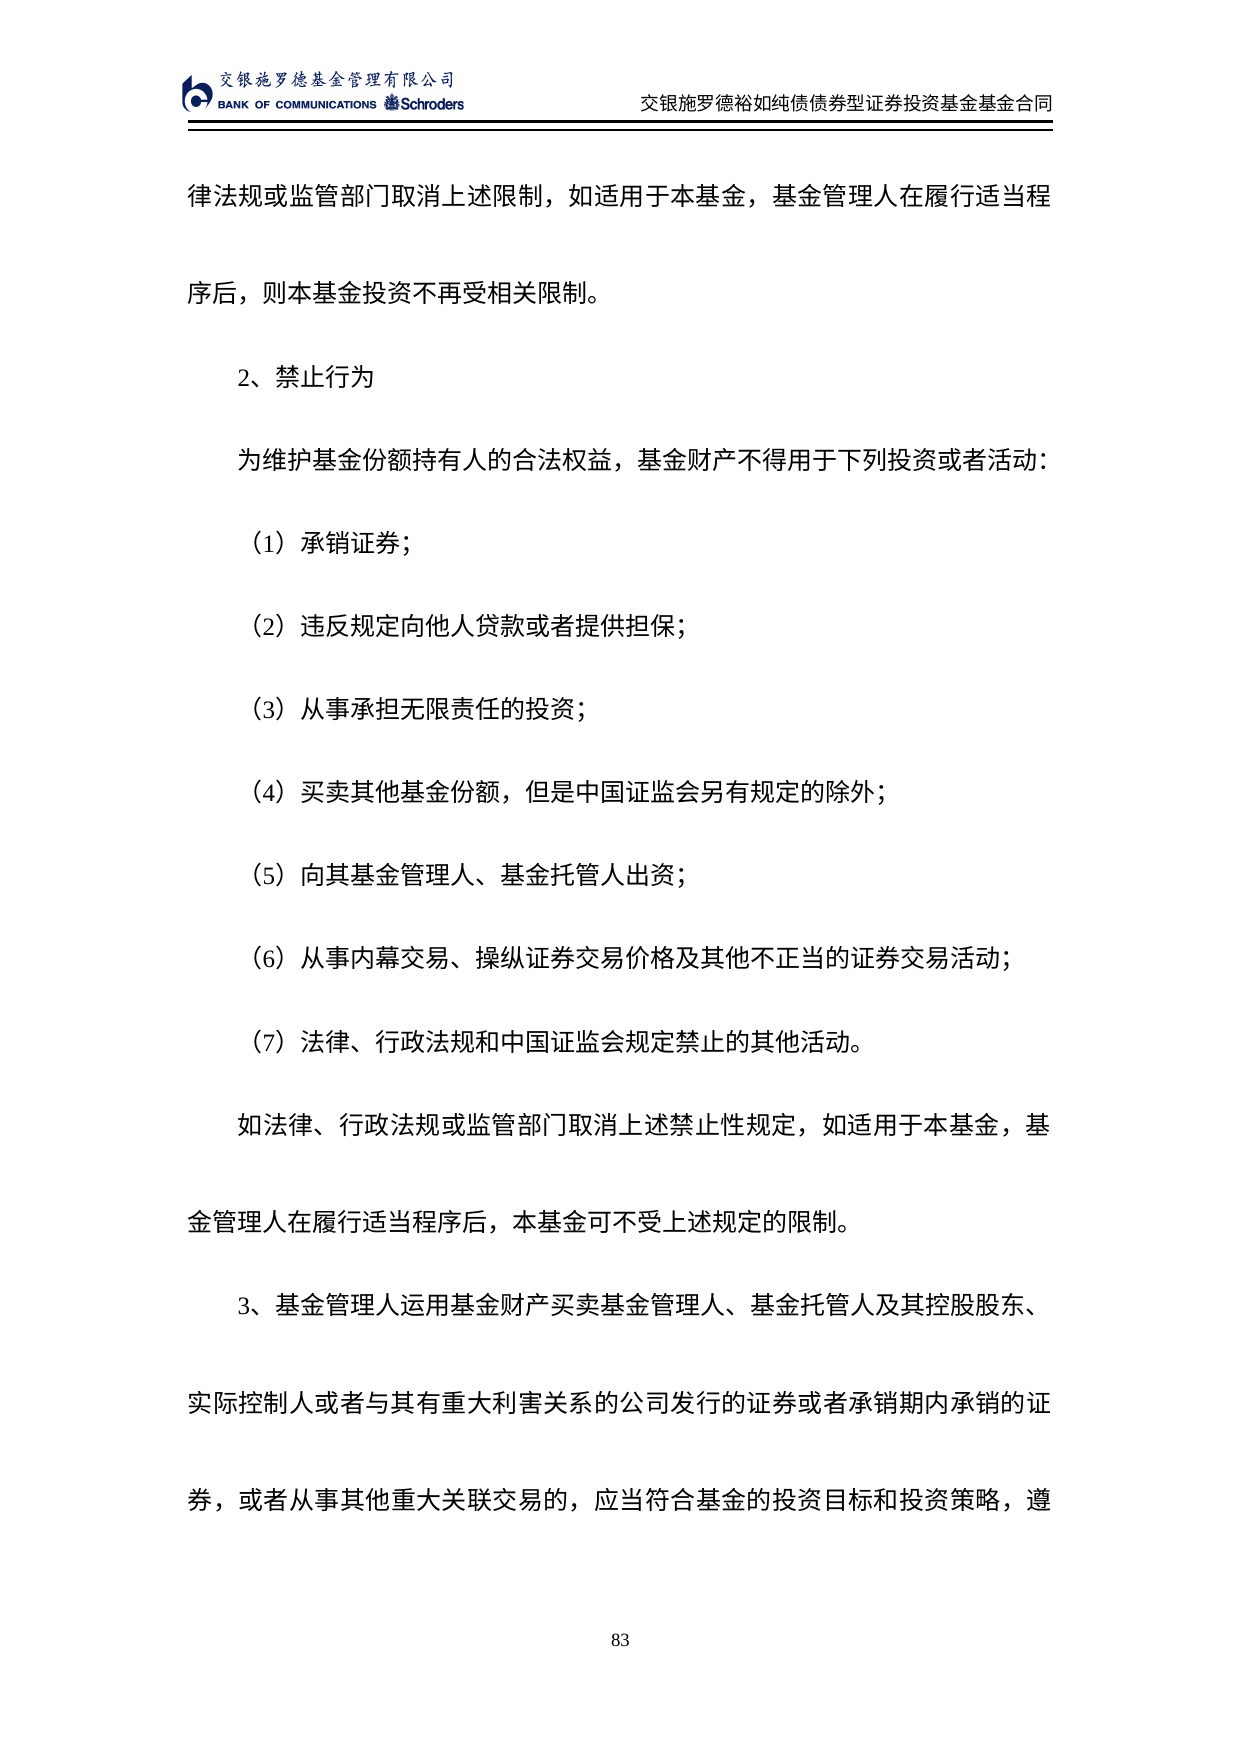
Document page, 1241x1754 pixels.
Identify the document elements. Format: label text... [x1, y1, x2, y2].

text 2、禁止行为 [187, 343, 1053, 408]
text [187, 162, 1053, 324]
text （6）从事内幕交易、操纵证券交易价格及其他不正当的证券交易活动； [187, 924, 1053, 989]
text （5）向其基金管理人、基金托管人出资； [187, 841, 1053, 906]
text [187, 1271, 1053, 1531]
picture [182, 71, 464, 112]
text 如法律、行政法规或监管部门取消上述禁止性规定，如适用于本基金，基金管理人在履行适当程序后，本基金可不受上述规定的限制。 [187, 1091, 1053, 1253]
text （2）违反规定向他人贷款或者提供担保； [187, 592, 1053, 657]
text （1）承销证券； [187, 509, 1053, 574]
text 为维护基金份额持有人的合法权益，基金财产不得用于下列投资或者活动： [187, 426, 1053, 491]
text （4）买卖其他基金份额，但是中国证监会另有规定的除外； [187, 758, 1053, 823]
text （3）从事承担无限责任的投资； [187, 675, 1053, 740]
text （7）法律、行政法规和中国证监会规定禁止的其他活动。 [187, 1008, 1053, 1073]
